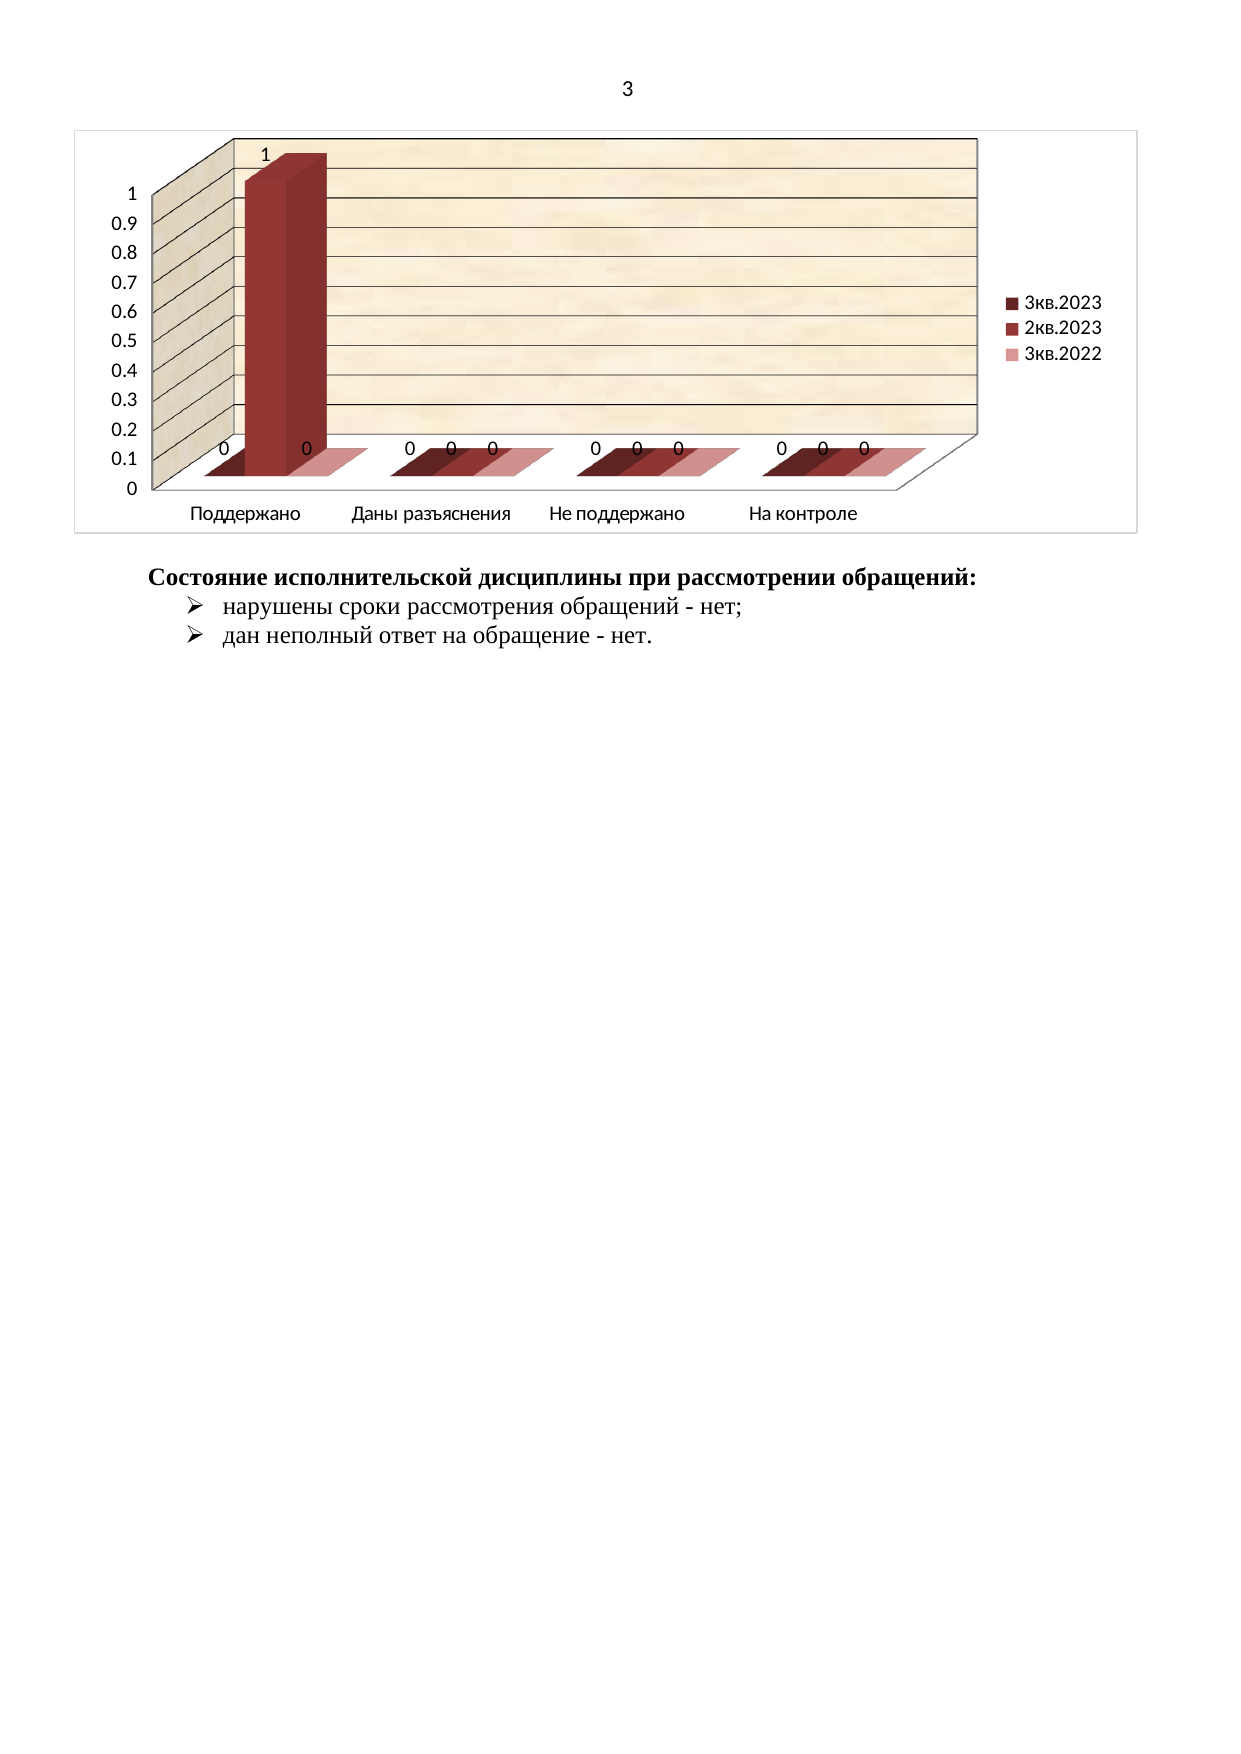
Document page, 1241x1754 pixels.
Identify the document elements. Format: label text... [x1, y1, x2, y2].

picture [327, 405, 976, 434]
picture [154, 140, 233, 489]
picture [235, 405, 244, 434]
picture [235, 139, 976, 404]
list дан неполный ответ на обращение - нет. [185, 620, 1181, 649]
text Состояние исполнительской дисциплины при рассмотрении обращений: [74, 562, 1181, 591]
list нарушены сроки рассмотрения обращений - нет; [185, 591, 1181, 620]
